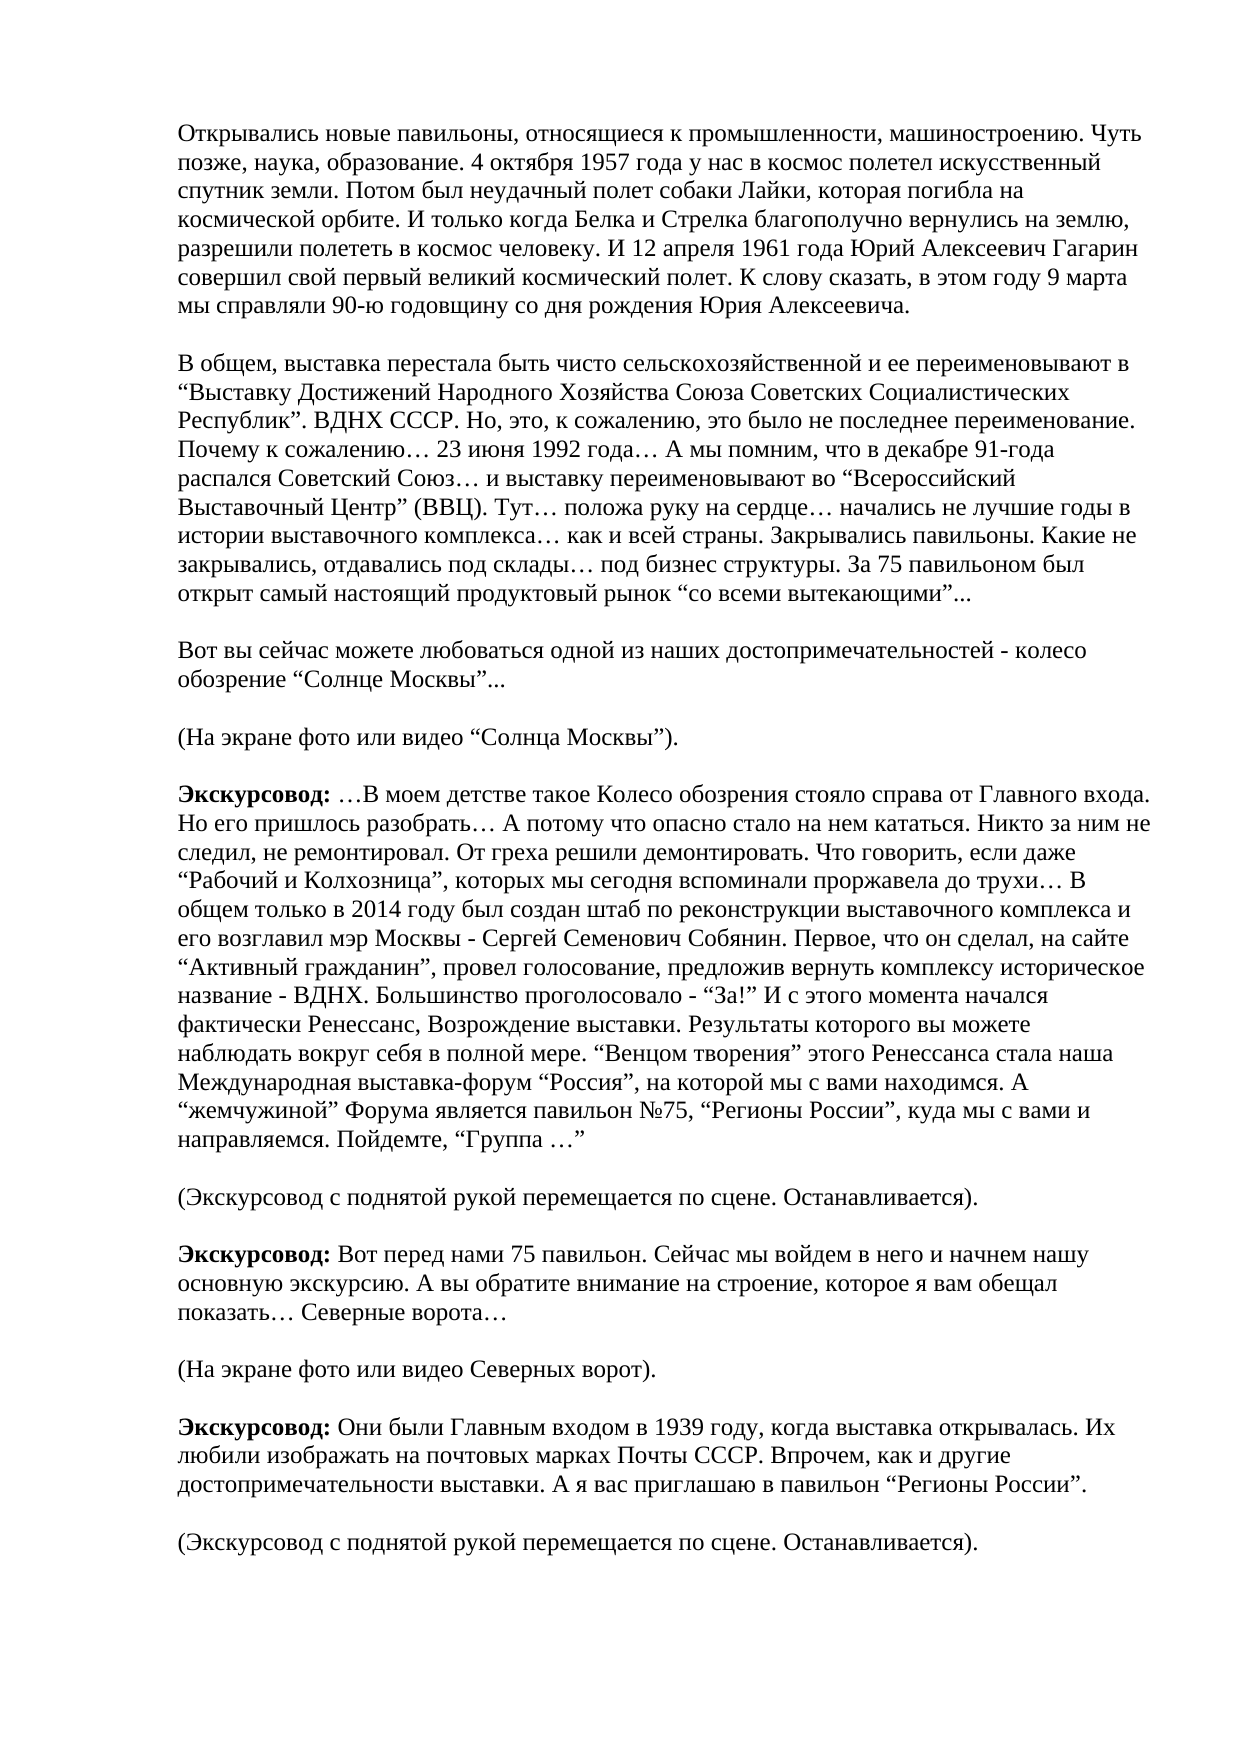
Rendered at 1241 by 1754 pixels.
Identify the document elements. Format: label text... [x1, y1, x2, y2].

text (Экскурсовод с поднятой рукой перемещается по сцене. Останавливается). [177, 1182, 1152, 1211]
text Экскурсовод: …В моем детстве такое Колесо обозрения стояло справа от Главного входа. Но его пришлось разобрать… А потому что опасно стало на нем кататься. Никто за ним не следил, не ремонтировал. От греха решили демонтировать. Что говорить, если даже “Рабочий и Колхозница”, которых мы сегодня вспоминали проржавела до трухи… В общем только в 2014 году был создан штаб по реконструкции выставочного комплекса и его возглавил мэр Москвы - Сергей Семенович Собянин. Первое, что он сделал, на сайте “Активный гражданин”, провел голосование, предложив вернуть комплексу историческое название - ВДНХ. Большинство проголосовало - “За!” И с этого момента начался фактически Ренессанс, Возрождение выставки. Результаты которого вы можете наблюдать вокруг себя в полной мере. “Венцом творения” этого Ренессанса стала наша Международная выставка-форум “Россия”, на которой мы с вами находимся. А “жемчужиной” Форума является павильон №75, “Регионы России”, куда мы с вами и направляемся. Пойдемте, “Группа …” [177, 779, 1152, 1153]
text Экскурсовод: Они были Главным входом в 1939 году, когда выставка открывалась. Их любили изображать на почтовых марках Почты СССР. Впрочем, как и другие достопримечательности выставки. А я вас приглашаю в павильон “Регионы России”. [177, 1412, 1152, 1498]
text В общем, выставка перестала быть чисто сельскохозяйственной и ее переименовывают в “Выставку Достижений Народного Хозяйства Союза Советских Социалистических Республик”. ВДНХ СССР. Но, это, к сожалению, это было не последнее переименование. Почему к сожалению… 23 июня 1992 года… А мы помним, что в декабре 91-года распался Советский Союз… и выставку переименовывают во “Всероссийский Выставочный Центр” (ВВЦ). Тут… положа руку на сердце… начались не лучшие годы в истории выставочного комплекса… как и всей страны. Закрывались павильоны. Какие не закрывались, отдавались под склады… под бизнес структуры. За 75 павильоном был открыт самый настоящий продуктовый рынок “со всеми вытекающими”... [177, 348, 1152, 607]
text Открывались новые павильоны, относящиеся к промышленности, машиностроению. Чуть позже, наука, образование. 4 октября 1957 года у нас в космос полетел искусственный спутник земли. Потом был неудачный полет собаки Лайки, которая погибла на космической орбите. И только когда Белка и Стрелка благополучно вернулись на землю, разрешили полететь в космос человеку. И 12 апреля 1961 года Юрий Алексеевич Гагарин совершил свой первый великий космический полет. К слову сказать, в этом году 9 марта мы справляли 90-ю годовщину со дня рождения Юрия Алексеевича. [177, 118, 1152, 319]
text (На экране фото или видео Северных ворот). [177, 1354, 1152, 1383]
text Вот вы сейчас можете любоваться одной из наших достопримечательностей - колесо обозрение “Солнце Москвы”... [177, 636, 1152, 693]
text Экскурсовод: Вот перед нами 75 павильон. Сейчас мы войдем в него и начнем нашу основную экскурсию. А вы обратите внимание на строение, которое я вам обещал показать… Северные ворота… [177, 1239, 1152, 1326]
text (На экране фото или видео “Солнца Москвы”). [177, 722, 1152, 751]
text (Экскурсовод с поднятой рукой перемещается по сцене. Останавливается). [177, 1527, 1152, 1556]
